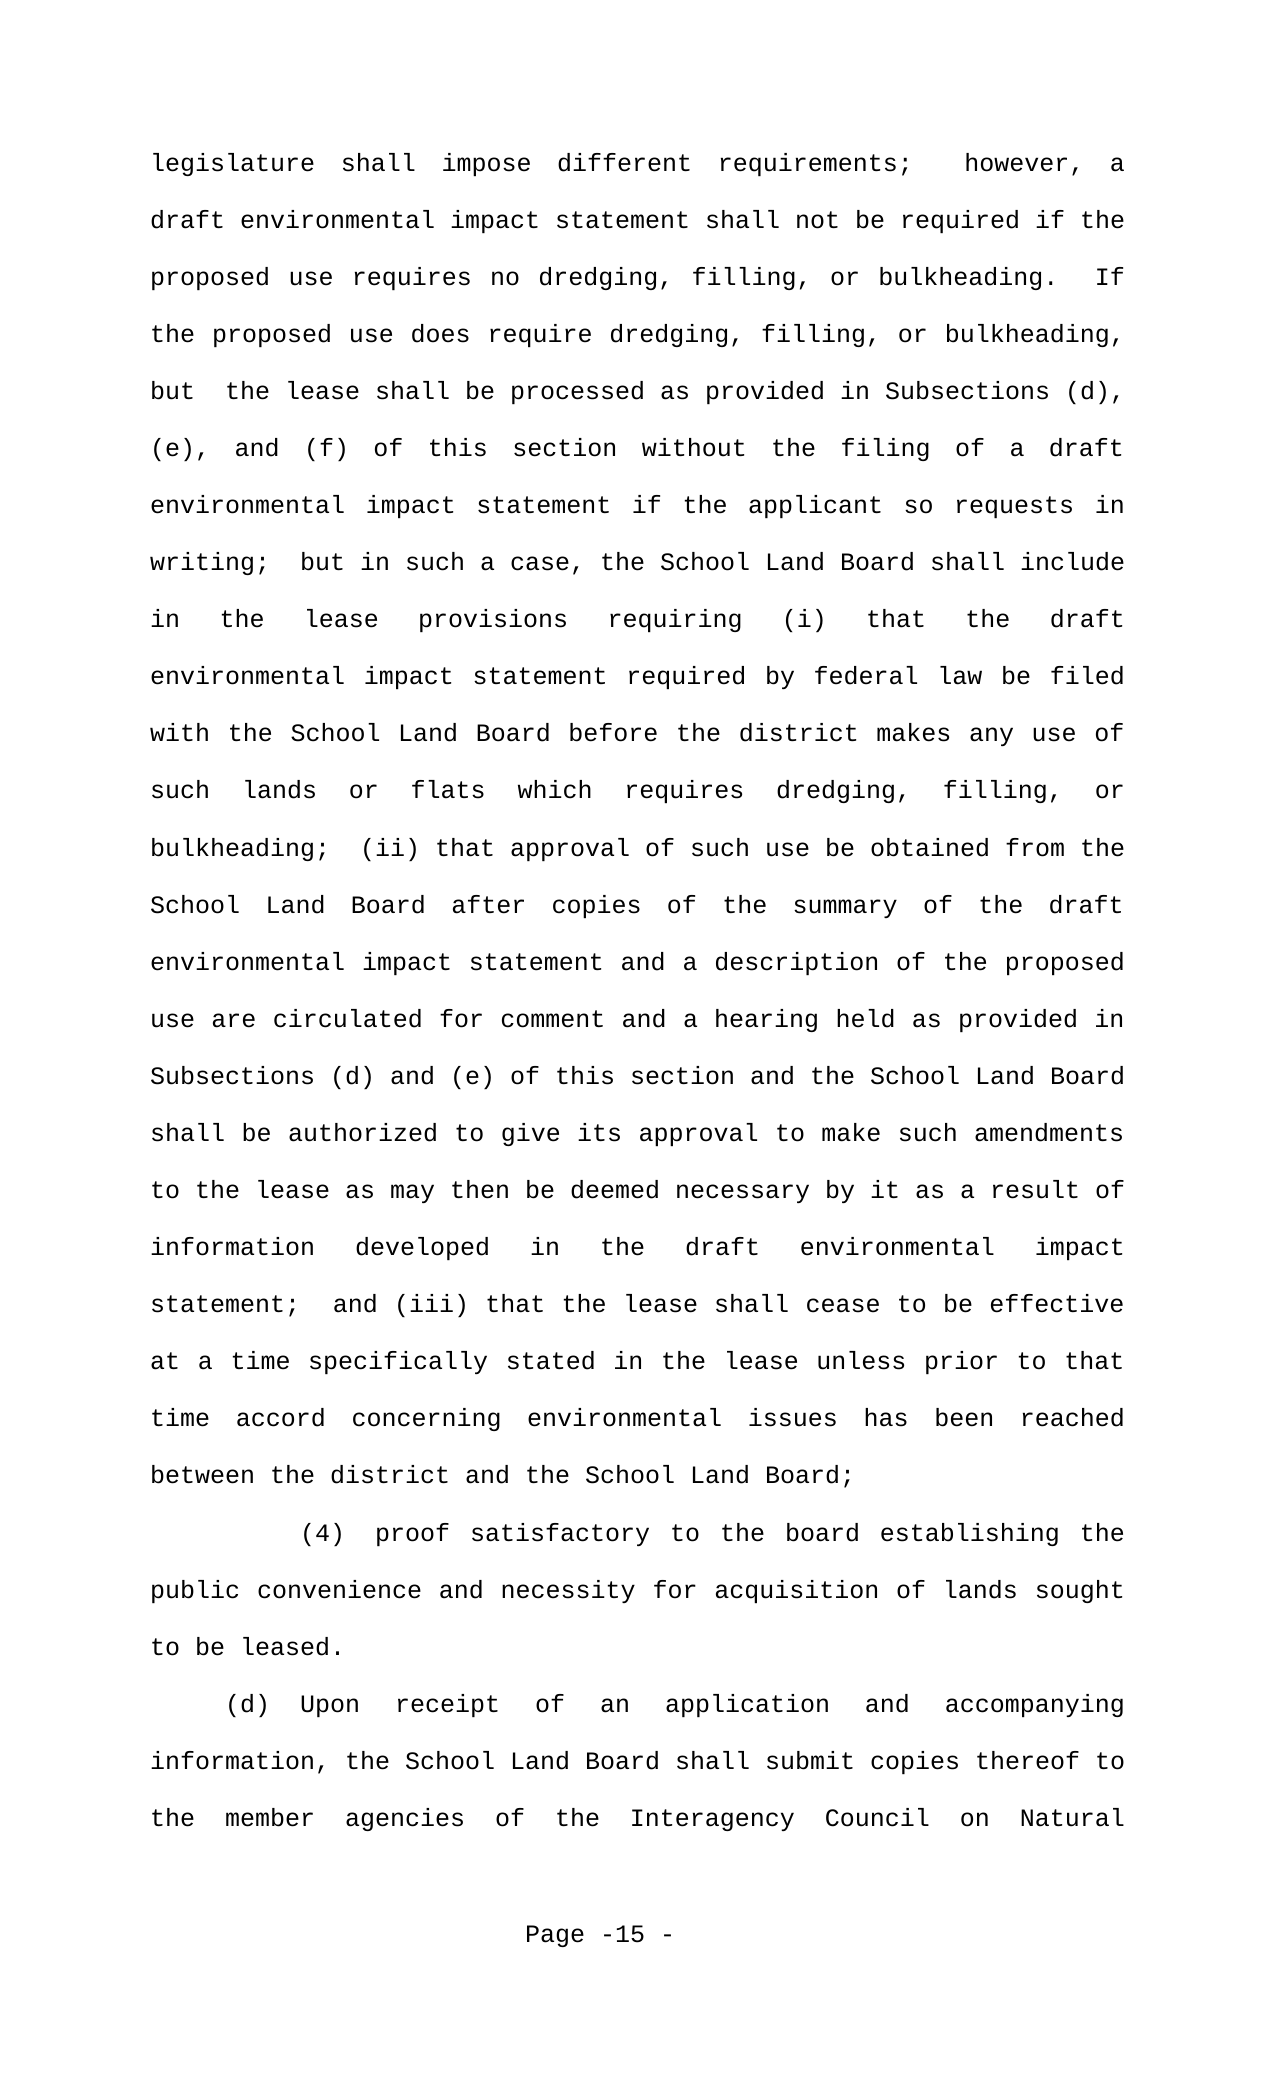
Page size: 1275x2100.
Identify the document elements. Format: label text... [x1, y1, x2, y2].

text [150, 150, 1125, 1491]
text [150, 1691, 1125, 1834]
text (4) proof satisfactory to the board establishing the public convenience and necessity for acquisition of lands sought to be leased. [150, 1520, 1125, 1663]
